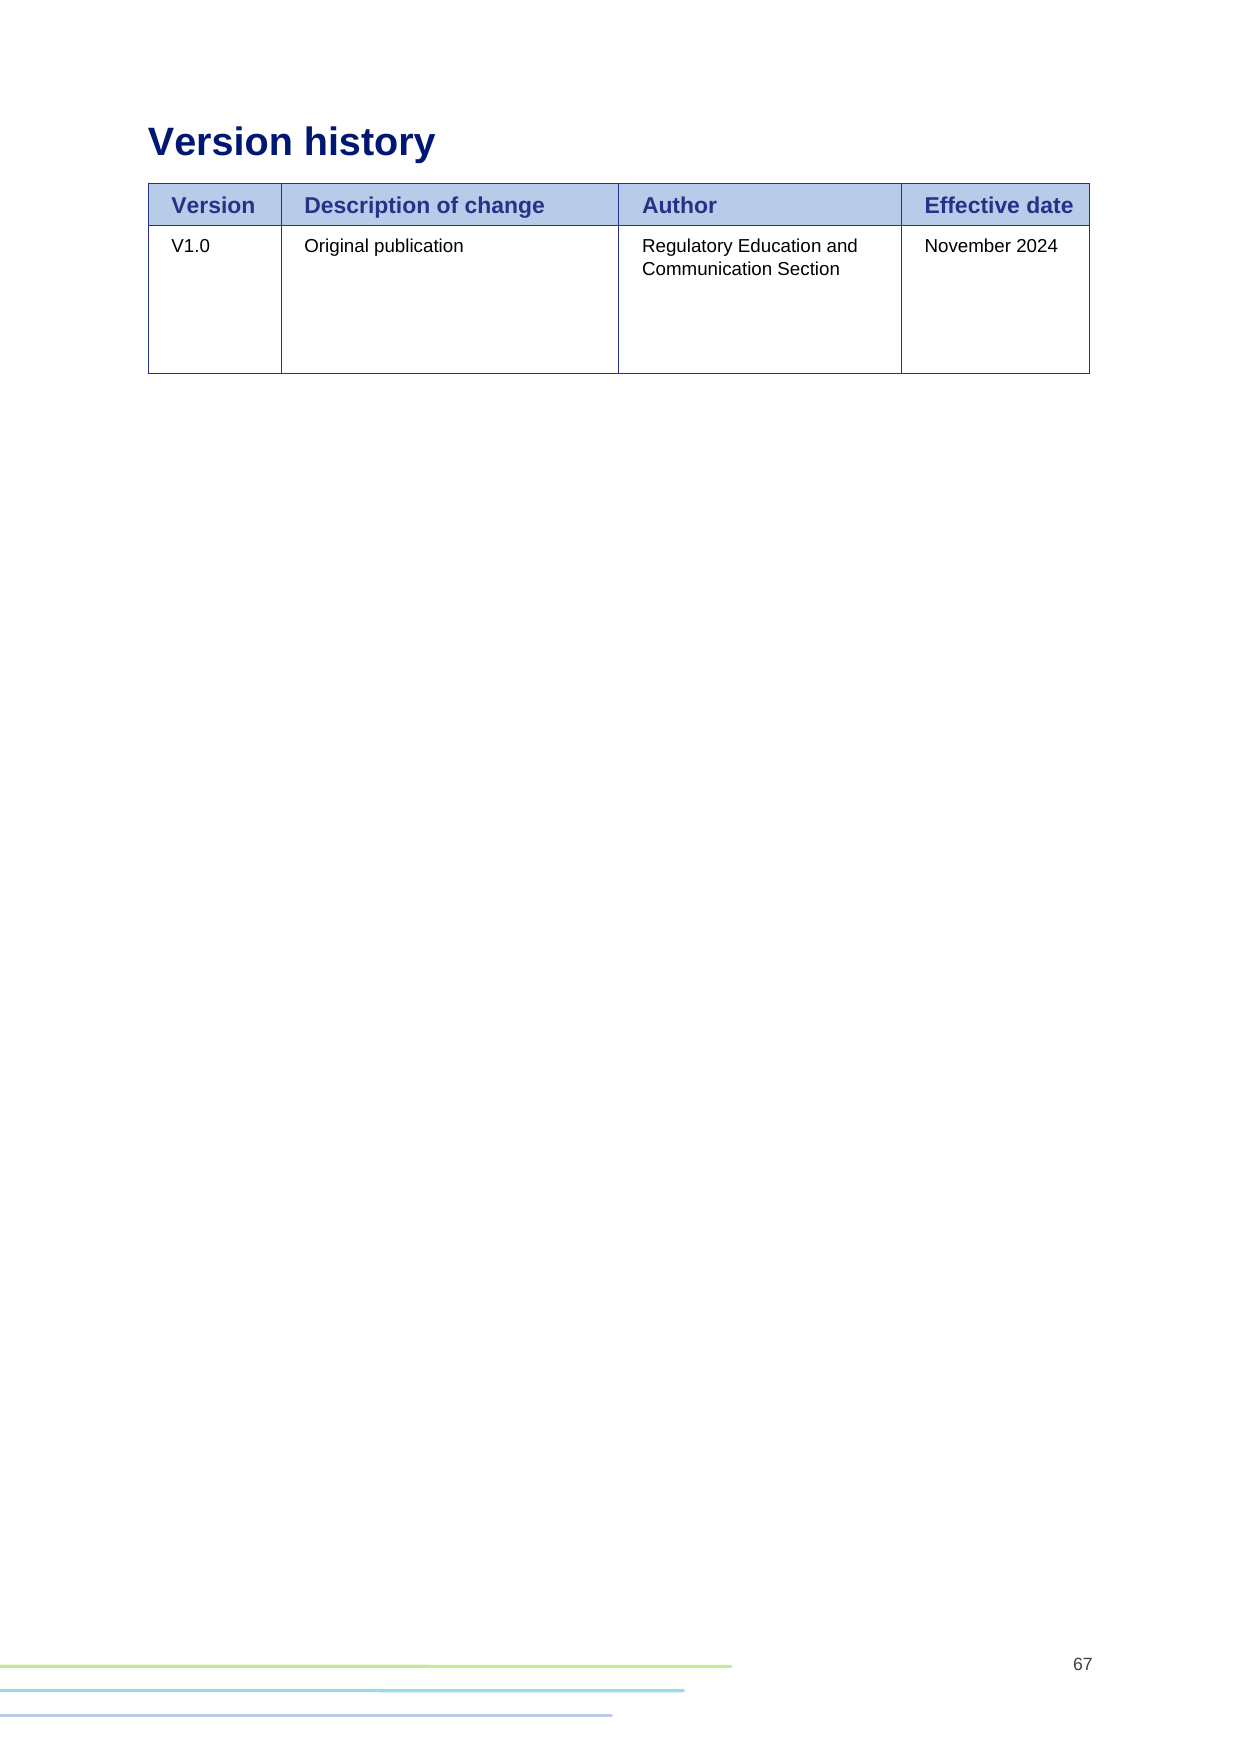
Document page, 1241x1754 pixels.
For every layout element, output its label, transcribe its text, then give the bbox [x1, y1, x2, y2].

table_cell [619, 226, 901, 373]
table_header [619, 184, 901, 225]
subtitle Version history [148, 118, 1092, 164]
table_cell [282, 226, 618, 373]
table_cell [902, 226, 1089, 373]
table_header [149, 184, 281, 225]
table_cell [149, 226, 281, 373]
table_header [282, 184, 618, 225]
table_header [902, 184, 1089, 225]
